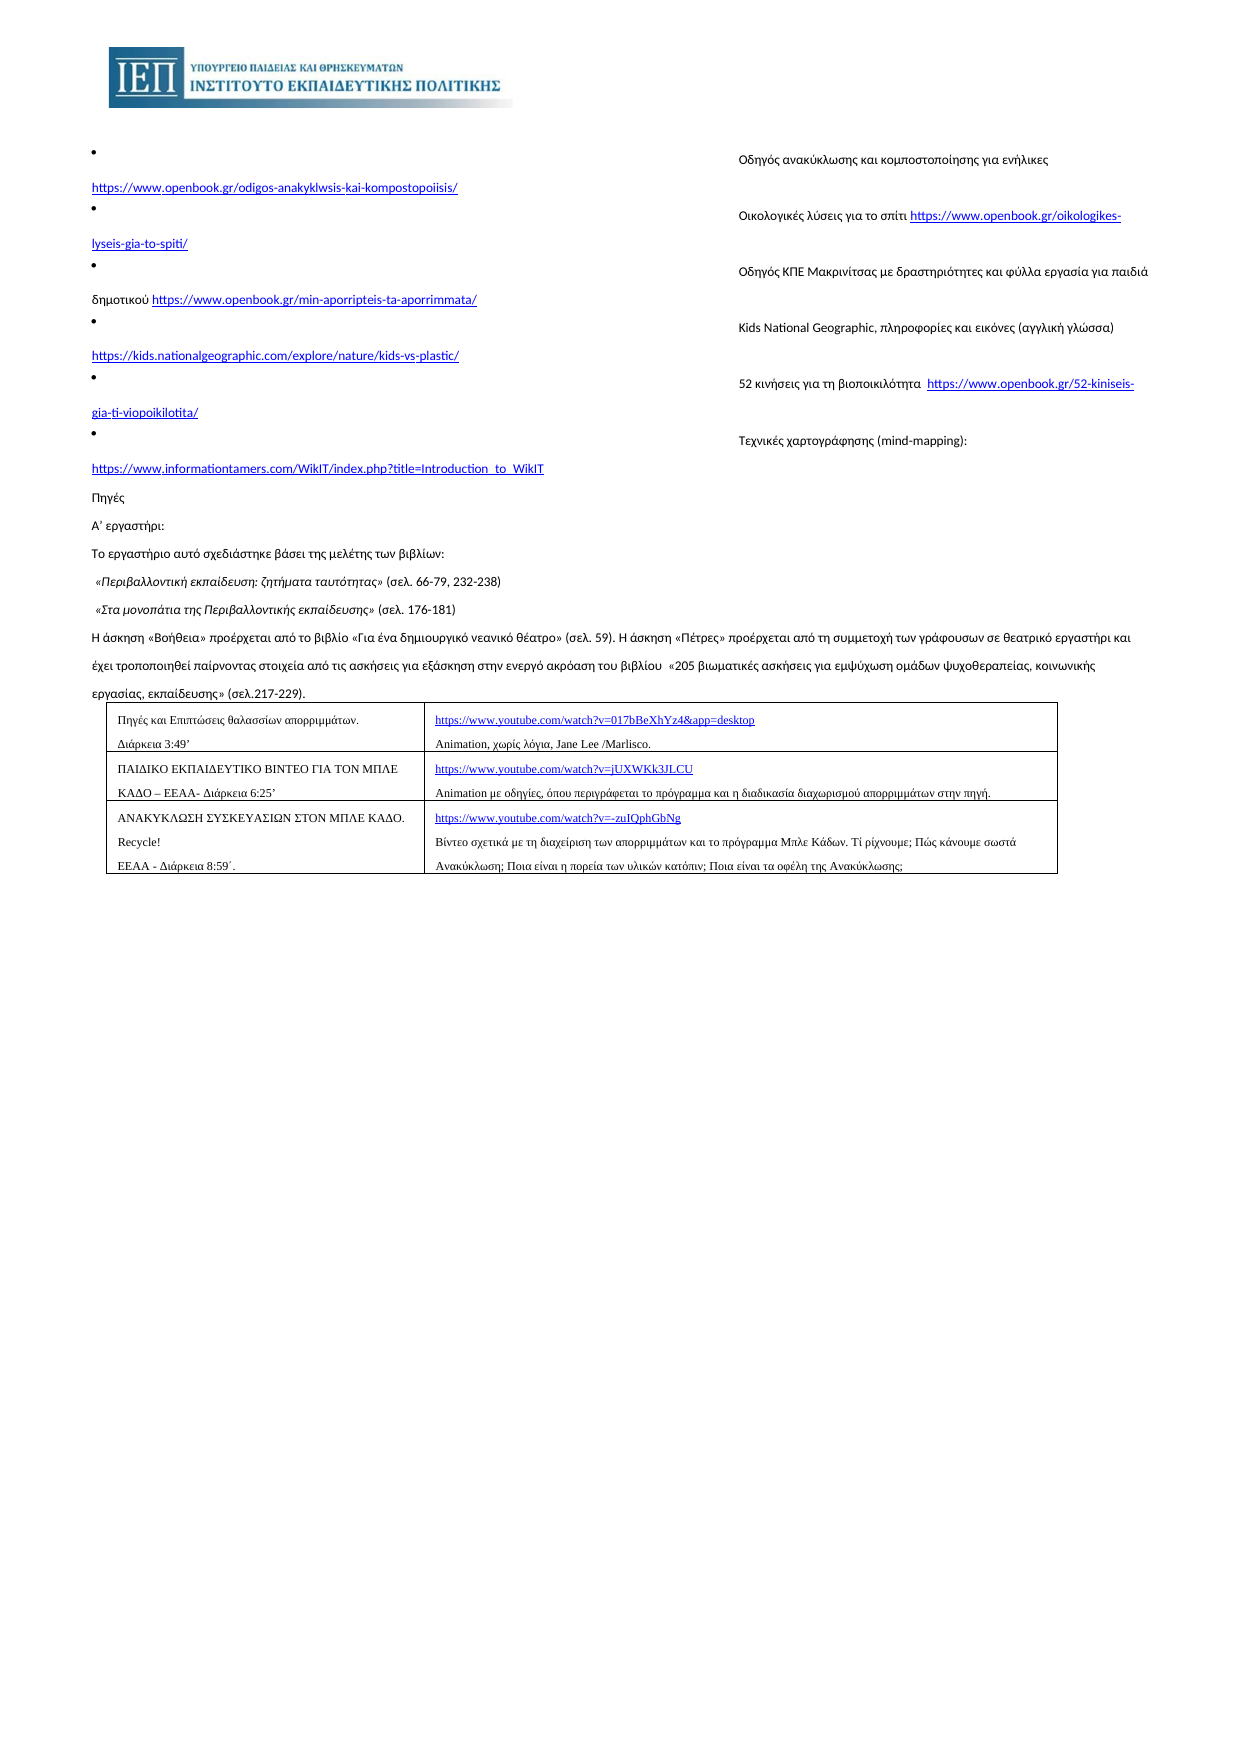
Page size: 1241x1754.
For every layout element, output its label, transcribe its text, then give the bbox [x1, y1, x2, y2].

text «Περιβαλλοντική εκπαίδευση: ζητήματα ταυτότητας» (σελ. 66-79, 232-238) [91, 561, 1151, 589]
table_cell https://www.youtube.com/watch?v=-zuIQphGbNg Βίντεο σχετικά με τη διαχείριση των απορριμμάτων και το πρόγραμμα Μπλε Κάδων. Τί ρίχνουμε; Πώς κάνουμε σωστά Ανακύκλωση; Ποια είναι η πορεία των υλικών κατόπιν; Ποια είναι τα οφέλη της Ανακύκλωσης; [425, 801, 1057, 873]
table_cell ΑΝΑΚΥΚΛΩΣΗ ΣΥΣΚΕΥΑΣΙΩΝ ΣΤΟΝ ΜΠΛΕ ΚΑΔΟ. Recycle! ΕΕΑΑ - Διάρκεια 8:59΄. [107, 801, 424, 873]
table_header Πηγές και Επιπτώσεις θαλασσίων απορριμμάτων. Διάρκεια 3:49’ [107, 703, 424, 751]
table_cell ΠΑΙΔΙΚΟ ΕΚΠΑΙΔΕΥΤΙΚΟ ΒΙΝΤΕΟ ΓΙΑ ΤΟΝ ΜΠΛΕ ΚΑΔΟ – ΕΕΑΑ- Διάρκεια 6:25’ [107, 752, 424, 800]
picture [108, 47, 513, 108]
list 52 κινήσεις για τη βιοποικιλότητα https://www.openbook.gr/52-kiniseis-gia-ti-viopoikilotita/ [91, 364, 1151, 420]
table_cell https://www.youtube.com/watch?v=jUXWKk3JLCU Animation με οδηγίες, όπου περιγράφεται το πρόγραμμα και η διαδικασία διαχωρισμού απορριμμάτων στην πηγή. [425, 752, 1057, 800]
text Πηγές [92, 477, 1151, 505]
list Οδηγός ΚΠΕ Μακρινίτσας με δραστηριότητες και φύλλα εργασία για παιδιά δημοτικού https://www.openbook.gr/min-aporripteis-ta-aporrimmata/ [91, 252, 1151, 308]
list Οικολογικές λύσεις για το σπίτι https://www.openbook.gr/oikologikes-lyseis-gia-to-spiti/ [91, 196, 1151, 252]
table_header https://www.youtube.com/watch?v=017bBeXhYz4&app=desktop Animation, χωρίς λόγια, Jane Lee /Marlisco. [425, 703, 1057, 751]
list Οδηγός ανακύκλωσης και κομποστοποίησης για ενήλικες https://www.openbook.gr/odigos-anakyklwsis-kai-kompostopoiisis/ [91, 139, 1151, 196]
text Το εργαστήριο αυτό σχεδιάστηκε βάσει της μελέτης των βιβλίων: [91, 533, 1151, 561]
text Α’ εργαστήρι: [91, 505, 1151, 533]
list Τεχνικές χαρτογράφησης (mind-mapping): https://www.informationtamers.com/WikIT/index.php?title=Introduction_to_WikIT [91, 420, 1151, 476]
list Kids National Geographic, πληροφορίες και εικόνες (αγγλική γλώσσα) https://kids.nationalgeographic.com/explore/nature/kids-vs-plastic/ [91, 308, 1151, 364]
text «Στα μονοπάτια της Περιβαλλοντικής εκπαίδευσης» (σελ. 176-181) [91, 589, 1151, 617]
text Η άσκηση «Βοήθεια» προέρχεται από το βιβλίο «Για ένα δημιουργικό νεανικό θέατρο» (σελ. 59). Η άσκηση «Πέτρες» προέρχεται από τη συμμετοχή των γράφουσων σε θεατρικό εργαστήρι και έχει τροποποιηθεί παίρνοντας στοιχεία από τις ασκήσεις για εξάσκηση στην ενεργό ακρόαση του βιβλίου «205 βιωματικές ασκήσεις για εμψύχωση ομάδων ψυχοθεραπείας, κοινωνικής εργασίας, εκπαίδευσης» (σελ.217-229). [91, 617, 1151, 701]
